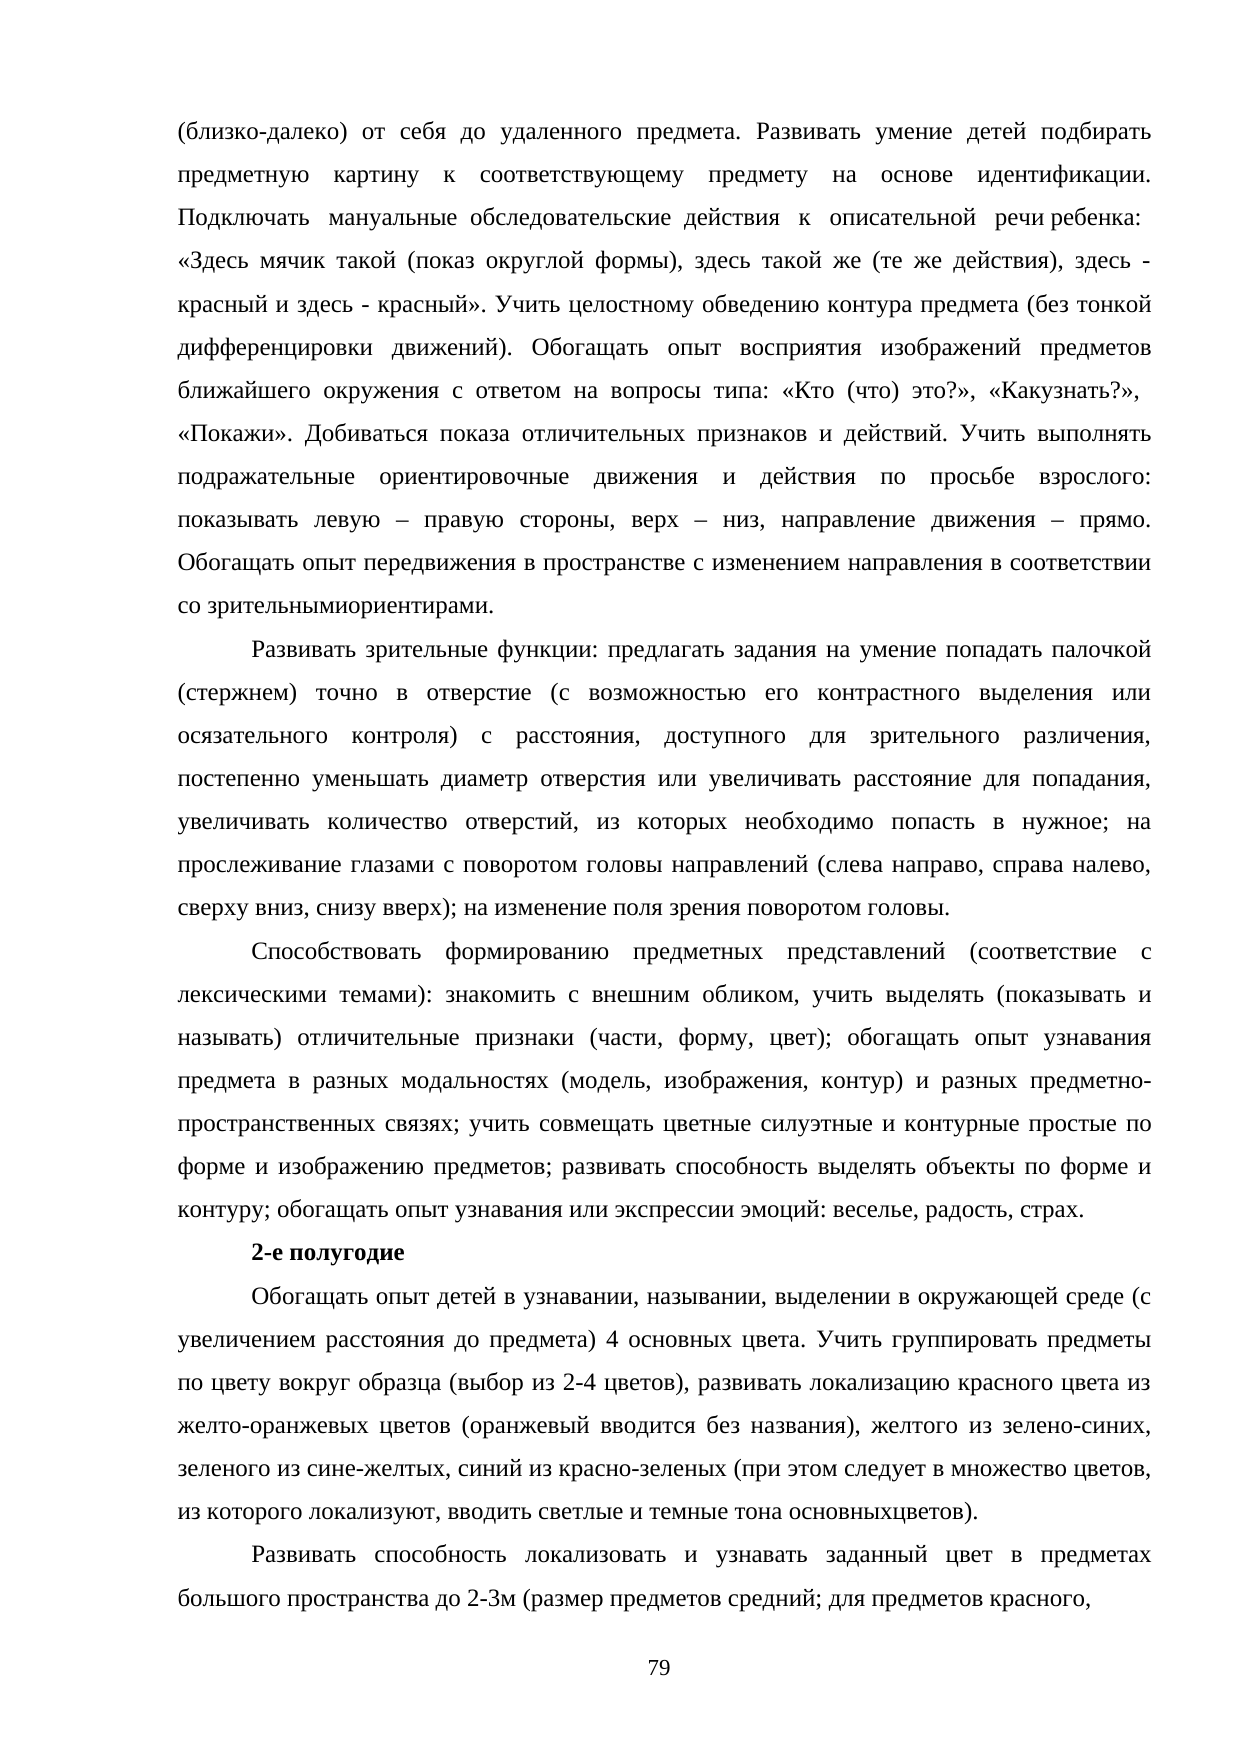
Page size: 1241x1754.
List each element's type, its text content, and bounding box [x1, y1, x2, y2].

text 2-е полугодие [251, 1238, 1176, 1266]
text Обогащать опыт детей в узнавании, назывании, выделении в окружающей среде (с увеличением расстояния до предмета) 4 основных цвета. Учить группировать предметы по цвету вокруг образца (выбор из 2-4 цветов), развивать локализацию красного цвета из желто-оранжевых цветов (оранжевый вводится без названия), желтого из зелено-синих, зеленого из сине-желтых, синий из красно-зеленых (при этом следует в множество цветов, из которого локализуют, вводить светлые и темные тона основныхцветов). [177, 1281, 1152, 1525]
text Способствовать формированию предметных представлений (соответствие с лексическими темами): знакомить с внешним обликом, учить выделять (показывать и называть) отличительные признаки (части, форму, цвет); обогащать опыт узнавания предмета в разных модальностях (модель, изображения, контур) и разных предметно- пространственных связях; учить совмещать цветные силуэтные и контурные простые по форме и изображению предметов; развивать способность выделять объекты по форме и контуру; обогащать опыт узнавания или экспрессии эмоций: веселье, радость, страх. [177, 936, 1153, 1223]
text Развивать способность локализовать и узнавать заданный цвет в предметах большого пространства до 2-3м (размер предметов средний; для предметов красного, [177, 1539, 1152, 1611]
text (близко-далеко) от себя до удаленного предмета. Развивать умение детей подбирать предметную картину к соответствующему предмету на основе идентификации. Подключать мануальные обследовательские действия к описательной речи ребенка: [177, 116, 1152, 231]
text «Здесь мячик такой (показ округлой формы), здесь такой же (те же действия), здесь - красный и здесь - красный». Учить целостному обведению контура предмета (без тонкой дифференцировки движений). Обогащать опыт восприятия изображений предметов ближайшего окружения с ответом на вопросы типа: «Кто (что) это?», «Какузнать?», [177, 246, 1152, 404]
text Развивать зрительные функции: предлагать задания на умение попадать палочкой (стержнем) точно в отверстие (с возможностью его контрастного выделения или осязательного контроля) с расстояния, доступного для зрительного различения, постепенно уменьшать диаметр отверстия или увеличивать расстояние для попадания, увеличивать количество отверстий, из которых необходимо попасть в нужное; на прослеживание глазами с поворотом головы направлений (слева направо, справа налево, сверху вниз, снизу вверх); на изменение поля зрения поворотом головы. [177, 634, 1152, 921]
text «Покажи». Добиваться показа отличительных признаков и действий. Учить выполнять подражательные ориентировочные движения и действия по просьбе взрослого: показывать левую – правую стороны, верх – низ, направление движения – прямо. Обогащать опыт передвижения в пространстве с изменением направления в соответствии со зрительнымиориентирами. [177, 418, 1152, 619]
